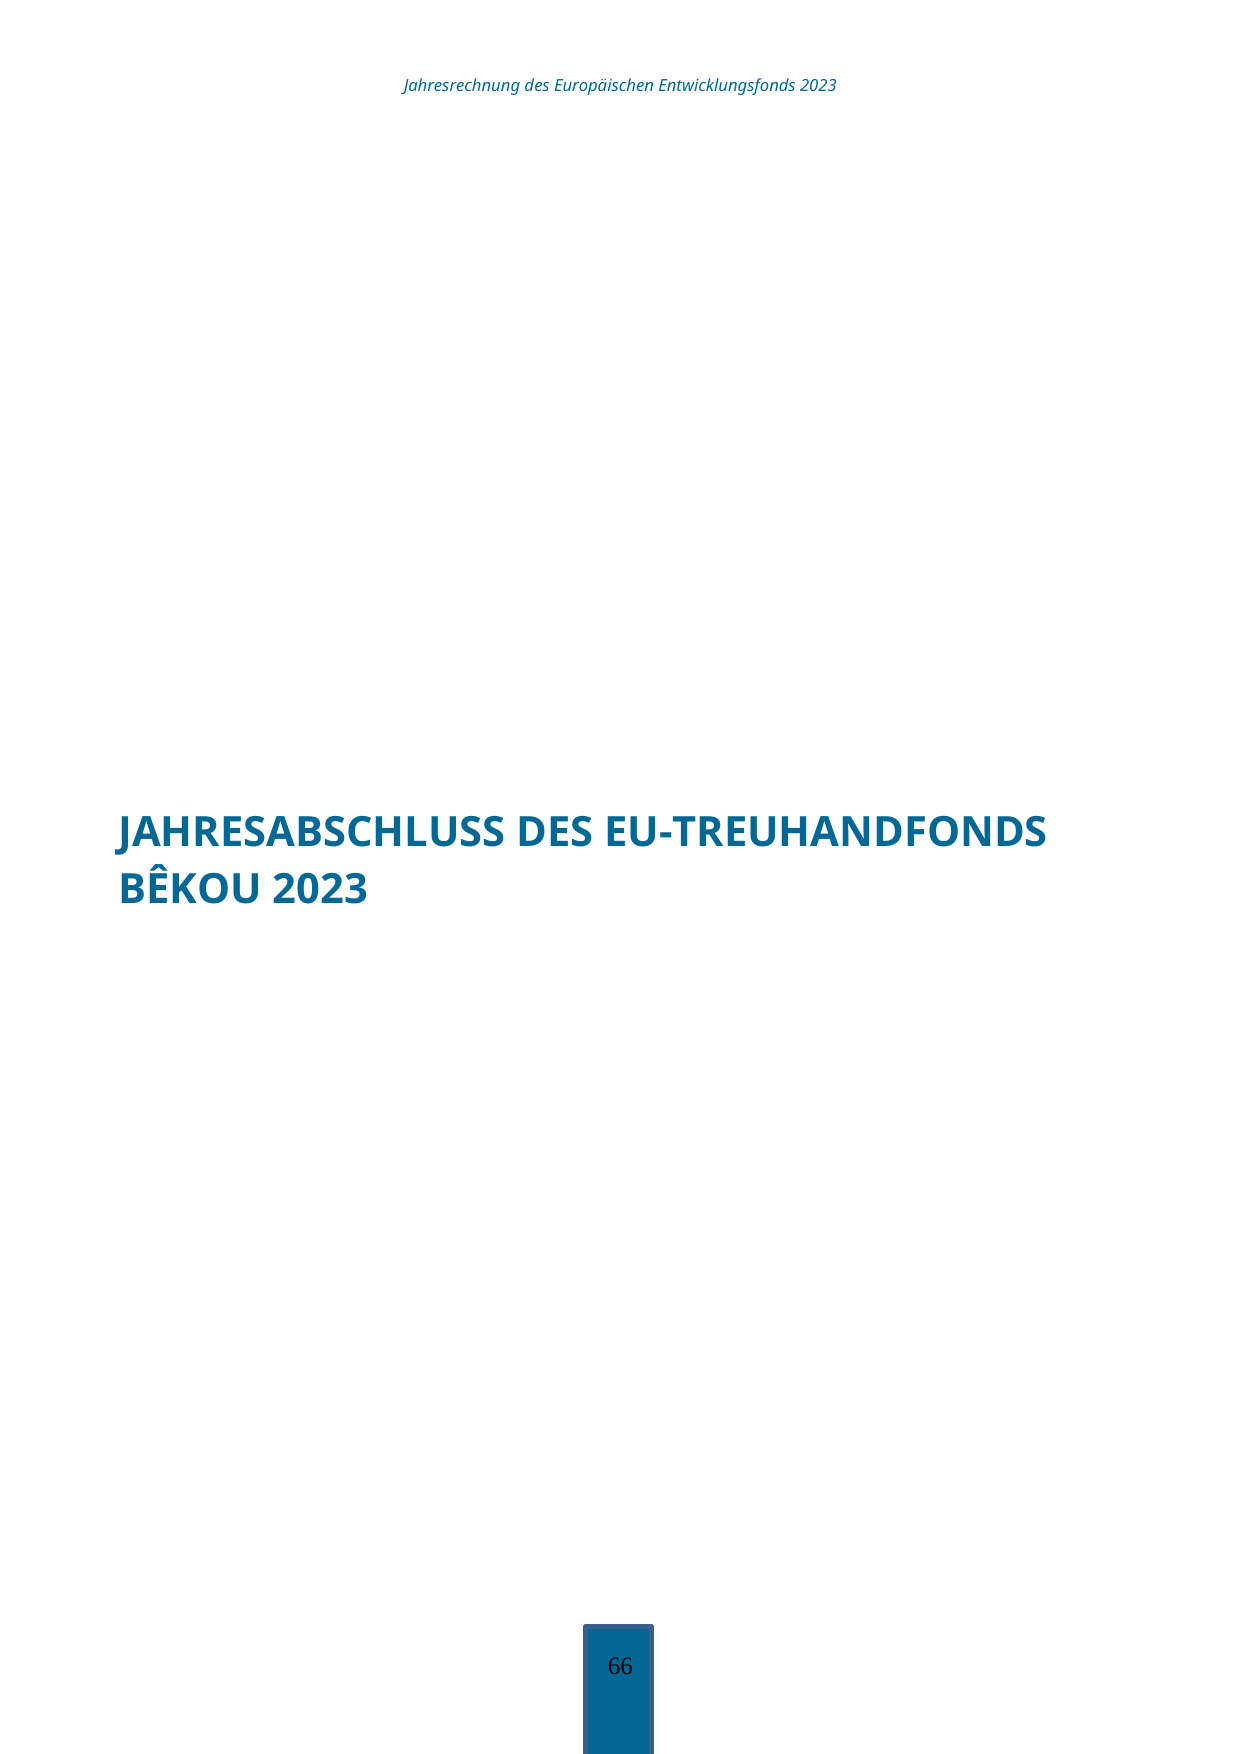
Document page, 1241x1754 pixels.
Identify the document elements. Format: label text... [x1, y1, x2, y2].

text JAHRESABSCHLUSS DES EU-TREUHANDFONDS BÊKOU 2023 [118, 802, 1122, 916]
